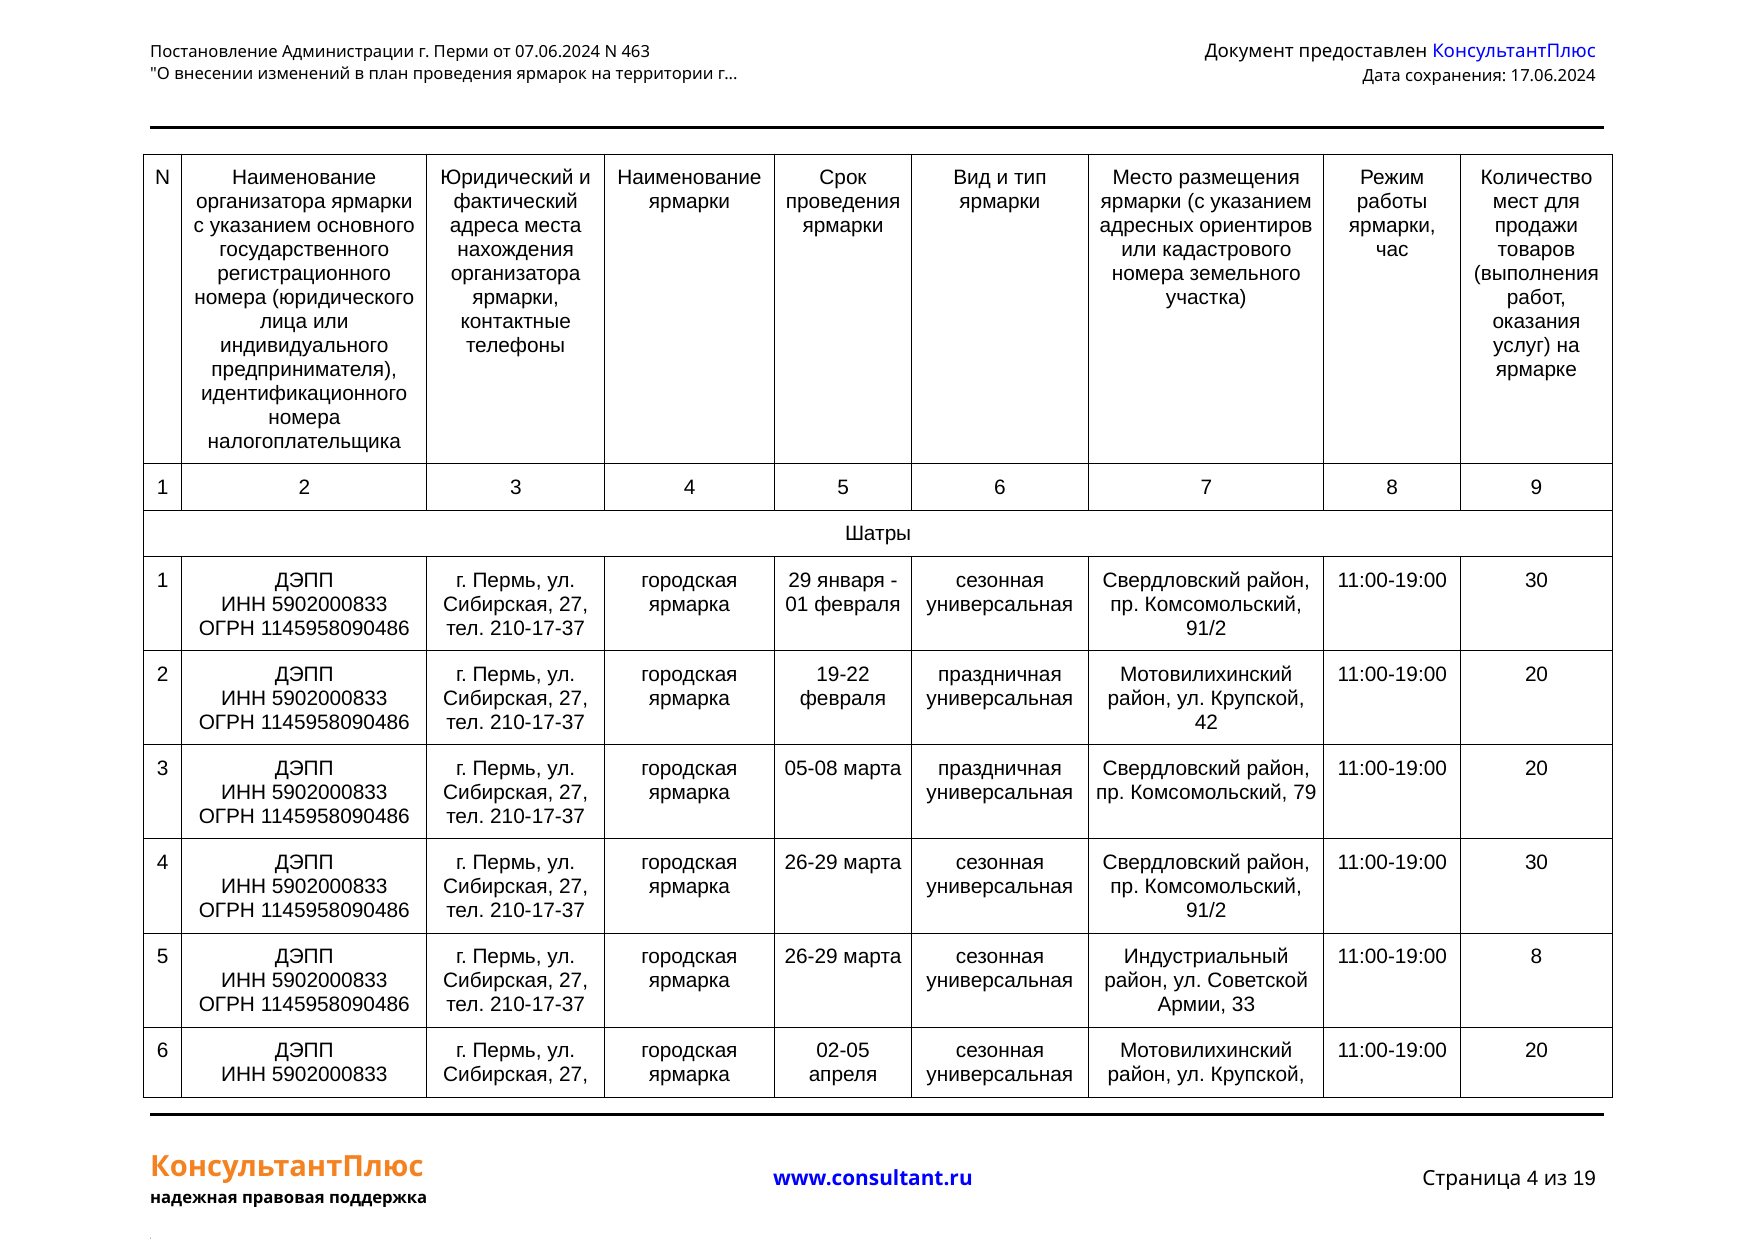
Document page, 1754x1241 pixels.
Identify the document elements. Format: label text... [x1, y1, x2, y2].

table_cell 5 [144, 934, 181, 1027]
table_cell Свердловский район, пр. Комсомольский, 91/2 [1089, 557, 1323, 650]
table_cell 4 [144, 839, 181, 932]
table_cell сезонная универсальная [912, 839, 1088, 932]
table_cell 29 января - 01 февраля [775, 557, 911, 650]
table_header Вид и тип ярмарки [912, 155, 1088, 463]
table_cell сезонная универсальная [912, 934, 1088, 1027]
table_cell Шатры [144, 511, 1612, 556]
table_cell г. Пермь, ул. Сибирская, 27, тел. 210-17-37 [427, 557, 604, 650]
table_cell 26-29 марта [775, 839, 911, 932]
table_cell 20 [1461, 1028, 1612, 1097]
table_header Юридический и фактический адреса места нахождения организатора ярмарки, контактные телефоны [427, 155, 604, 463]
table_cell 3 [144, 745, 181, 838]
table_cell городская ярмарка [605, 557, 774, 650]
table_cell праздничная универсальная [912, 745, 1088, 838]
table_cell Индустриальный район, ул. Советской Армии, 33 [1089, 934, 1323, 1027]
table_cell 26-29 марта [775, 934, 911, 1027]
table_cell 11:00-19:00 [1324, 839, 1460, 932]
table_cell 8 [1461, 934, 1612, 1027]
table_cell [427, 1028, 604, 1097]
table_cell Свердловский район, пр. Комсомольский, 91/2 [1089, 839, 1323, 932]
table_cell 5 [775, 464, 911, 509]
table_cell 1 [144, 464, 181, 509]
table_header Место размещения ярмарки (с указанием адресных ориентиров или кадастрового номера земельного участка) [1089, 155, 1323, 463]
table_cell 4 [605, 464, 774, 509]
table_cell 1 [144, 557, 181, 650]
table_cell ДЭПП ИНН 5902000833 ОГРН 1145958090486 [182, 934, 426, 1027]
table_cell ДЭПП ИНН 5902000833 ОГРН 1145958090486 [182, 839, 426, 932]
table_header Режим работы ярмарки, час [1324, 155, 1460, 463]
table_cell 30 [1461, 839, 1612, 932]
table_cell 11:00-19:00 [1324, 745, 1460, 838]
table_cell 2 [182, 464, 426, 509]
table_cell 3 [427, 464, 604, 509]
table_cell г. Пермь, ул. Сибирская, 27, тел. 210-17-37 [427, 745, 604, 838]
table_cell праздничная универсальная [912, 651, 1088, 744]
table_cell городская ярмарка [605, 651, 774, 744]
table_header Наименование организатора ярмарки с указанием основного государственного регистрационного номера (юридического лица или индивидуального предпринимателя), идентификационного номера налогоплательщика [182, 155, 426, 463]
table_cell Свердловский район, пр. Комсомольский, 79 [1089, 745, 1323, 838]
table_cell г. Пермь, ул. Сибирская, 27, тел. 210-17-37 [427, 934, 604, 1027]
table_cell 05-08 марта [775, 745, 911, 838]
table_cell 11:00-19:00 [1324, 651, 1460, 744]
table_cell 6 [912, 464, 1088, 509]
table_cell городская ярмарка [605, 745, 774, 838]
table_header Количество мест для продажи товаров (выполнения работ, оказания услуг) на ярмарке [1461, 155, 1612, 463]
table_cell 30 [1461, 557, 1612, 650]
table_cell 6 [144, 1028, 181, 1097]
table_cell 20 [1461, 745, 1612, 838]
table_header Наименование ярмарки [605, 155, 774, 463]
table_cell г. Пермь, ул. Сибирская, 27, тел. 210-17-37 [427, 651, 604, 744]
table_cell 11:00-19:00 [1324, 934, 1460, 1027]
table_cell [1089, 1028, 1323, 1097]
table_cell городская ярмарка [605, 839, 774, 932]
table_cell 9 [1461, 464, 1612, 509]
table_header N [144, 155, 181, 463]
table_header Срок проведения ярмарки [775, 155, 911, 463]
table_cell городская ярмарка [605, 1028, 774, 1097]
table_cell городская ярмарка [605, 934, 774, 1027]
table_cell 2 [144, 651, 181, 744]
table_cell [182, 1028, 426, 1097]
table_cell 11:00-19:00 [1324, 557, 1460, 650]
table_cell ДЭПП ИНН 5902000833 ОГРН 1145958090486 [182, 557, 426, 650]
table_cell Мотовилихинский район, ул. Крупской, 42 [1089, 651, 1323, 744]
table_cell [912, 1028, 1088, 1097]
table_cell 8 [1324, 464, 1460, 509]
table_cell 02-05 апреля [775, 1028, 911, 1097]
table_cell г. Пермь, ул. Сибирская, 27, тел. 210-17-37 [427, 839, 604, 932]
table_cell 20 [1461, 651, 1612, 744]
table_cell ДЭПП ИНН 5902000833 ОГРН 1145958090486 [182, 651, 426, 744]
table_cell 11:00-19:00 [1324, 1028, 1460, 1097]
table_cell сезонная универсальная [912, 557, 1088, 650]
table_cell 7 [1089, 464, 1323, 509]
table_cell 19-22 февраля [775, 651, 911, 744]
table_cell ДЭПП ИНН 5902000833 ОГРН 1145958090486 [182, 745, 426, 838]
